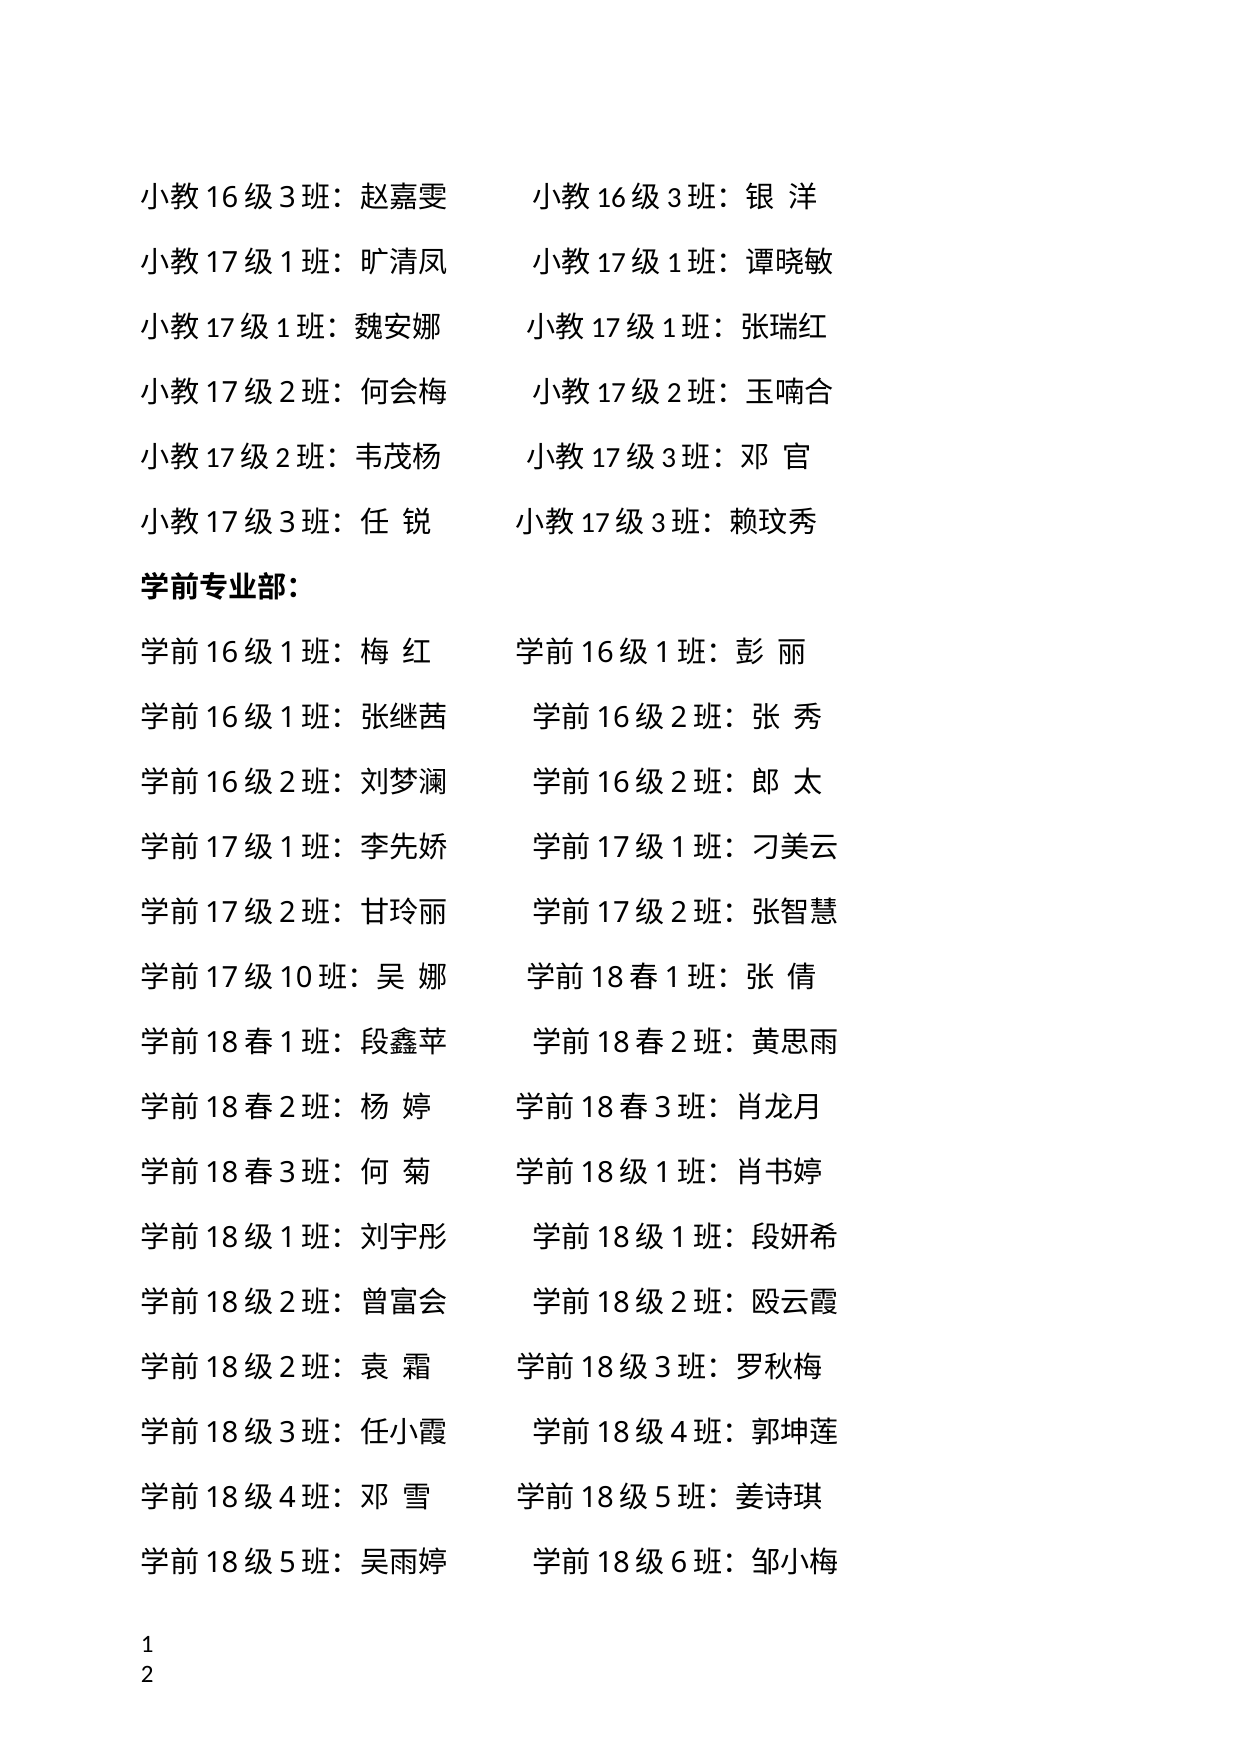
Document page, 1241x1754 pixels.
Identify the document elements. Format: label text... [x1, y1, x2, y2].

text 学前16级1班：张继茜 学前16级2班：张 秀 [141, 682, 1100, 747]
text 小教17级3班：任 锐 小教17级3班：赖玟秀 [141, 487, 1100, 552]
text 学前18级1班：刘宇彤 学前18级1班：段妍希 [141, 1202, 1100, 1267]
text 学前18级2班：袁 霜 学前18级3班：罗秋梅 [141, 1332, 1100, 1397]
text 小教16级3班：赵嘉雯 小教16级3班：银 洋 [141, 162, 1100, 227]
text 小教17级2班：韦茂杨 小教17级3班：邓 官 [141, 422, 1100, 487]
text 学前18级4班：邓 雪 学前18级5班：姜诗琪 [141, 1462, 1100, 1527]
text 学前17级1班：李先娇 学前17级1班：刁美云 [141, 812, 1100, 877]
text 学前18春3班：何 菊 学前18级1班：肖书婷 [141, 1137, 1100, 1202]
text 小教17级2班：何会梅 小教17级2班：玉喃合 [141, 357, 1100, 422]
text 学前18春1班：段鑫苹 学前18春2班：黄思雨 [141, 1007, 1100, 1072]
text 学前18级5班：吴雨婷 学前18级6班：邹小梅 [141, 1527, 1100, 1592]
text 学前16级1班：梅 红 学前16级1班：彭 丽 [141, 617, 1100, 682]
text 学前17级2班：甘玲丽 学前17级2班：张智慧 [141, 877, 1100, 942]
text 小教17级1班：魏安娜 小教17级1班：张瑞红 [141, 292, 1100, 357]
text 学前16级2班：刘梦澜 学前16级2班：郎 太 [141, 747, 1100, 812]
text 学前专业部： [141, 552, 1100, 617]
text 学前18级3班：任小霞 学前18级4班：郭坤莲 [141, 1397, 1100, 1462]
text 学前18春2班：杨 婷 学前18春3班：肖龙月 [141, 1072, 1100, 1137]
text 学前17级10班：吴 娜 学前18春1班：张 倩 [141, 942, 1100, 1007]
text 学前18级2班：曾富会 学前18级2班：殴云霞 [141, 1267, 1100, 1332]
text 小教17级1班：旷清凤 小教17级1班：谭晓敏 [141, 227, 1100, 292]
